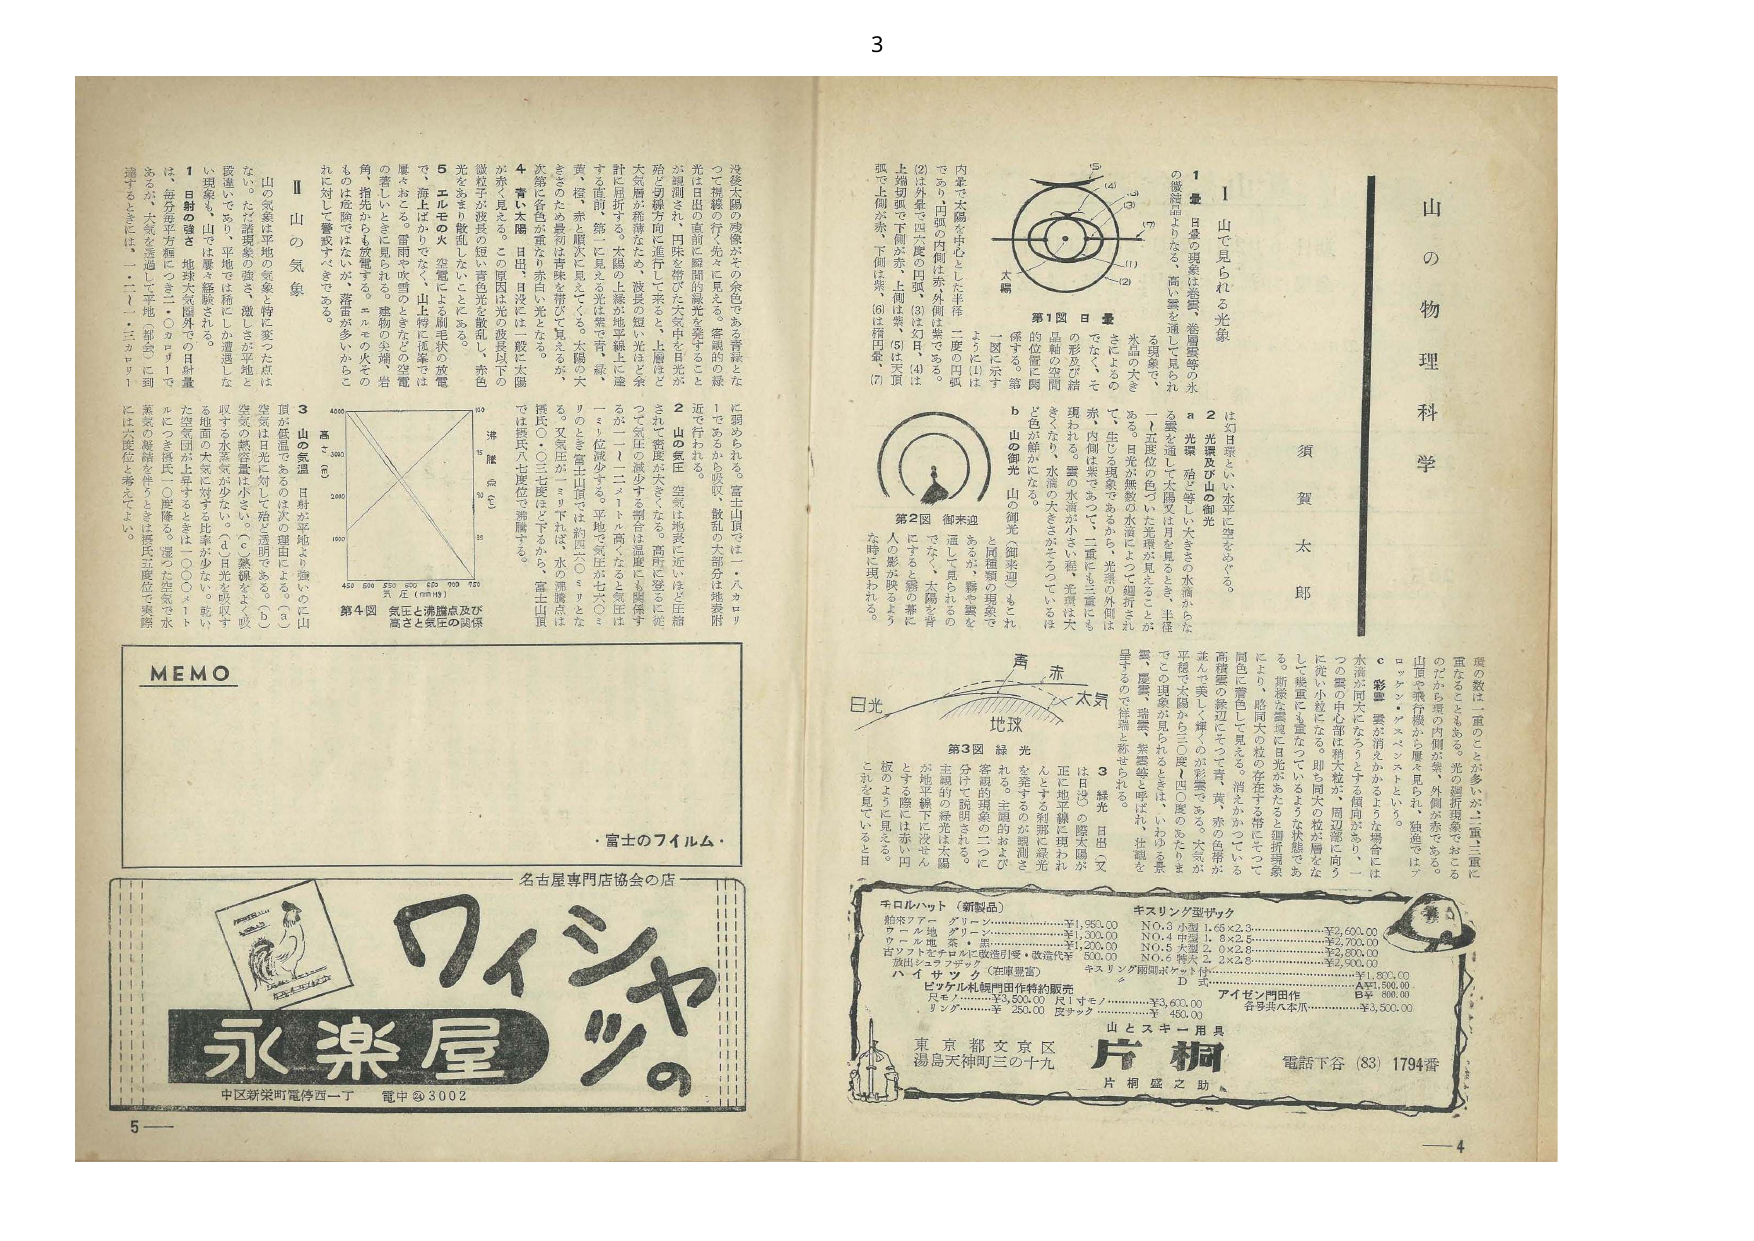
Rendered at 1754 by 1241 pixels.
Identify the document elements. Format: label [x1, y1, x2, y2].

picture [75, 76, 1558, 1162]
